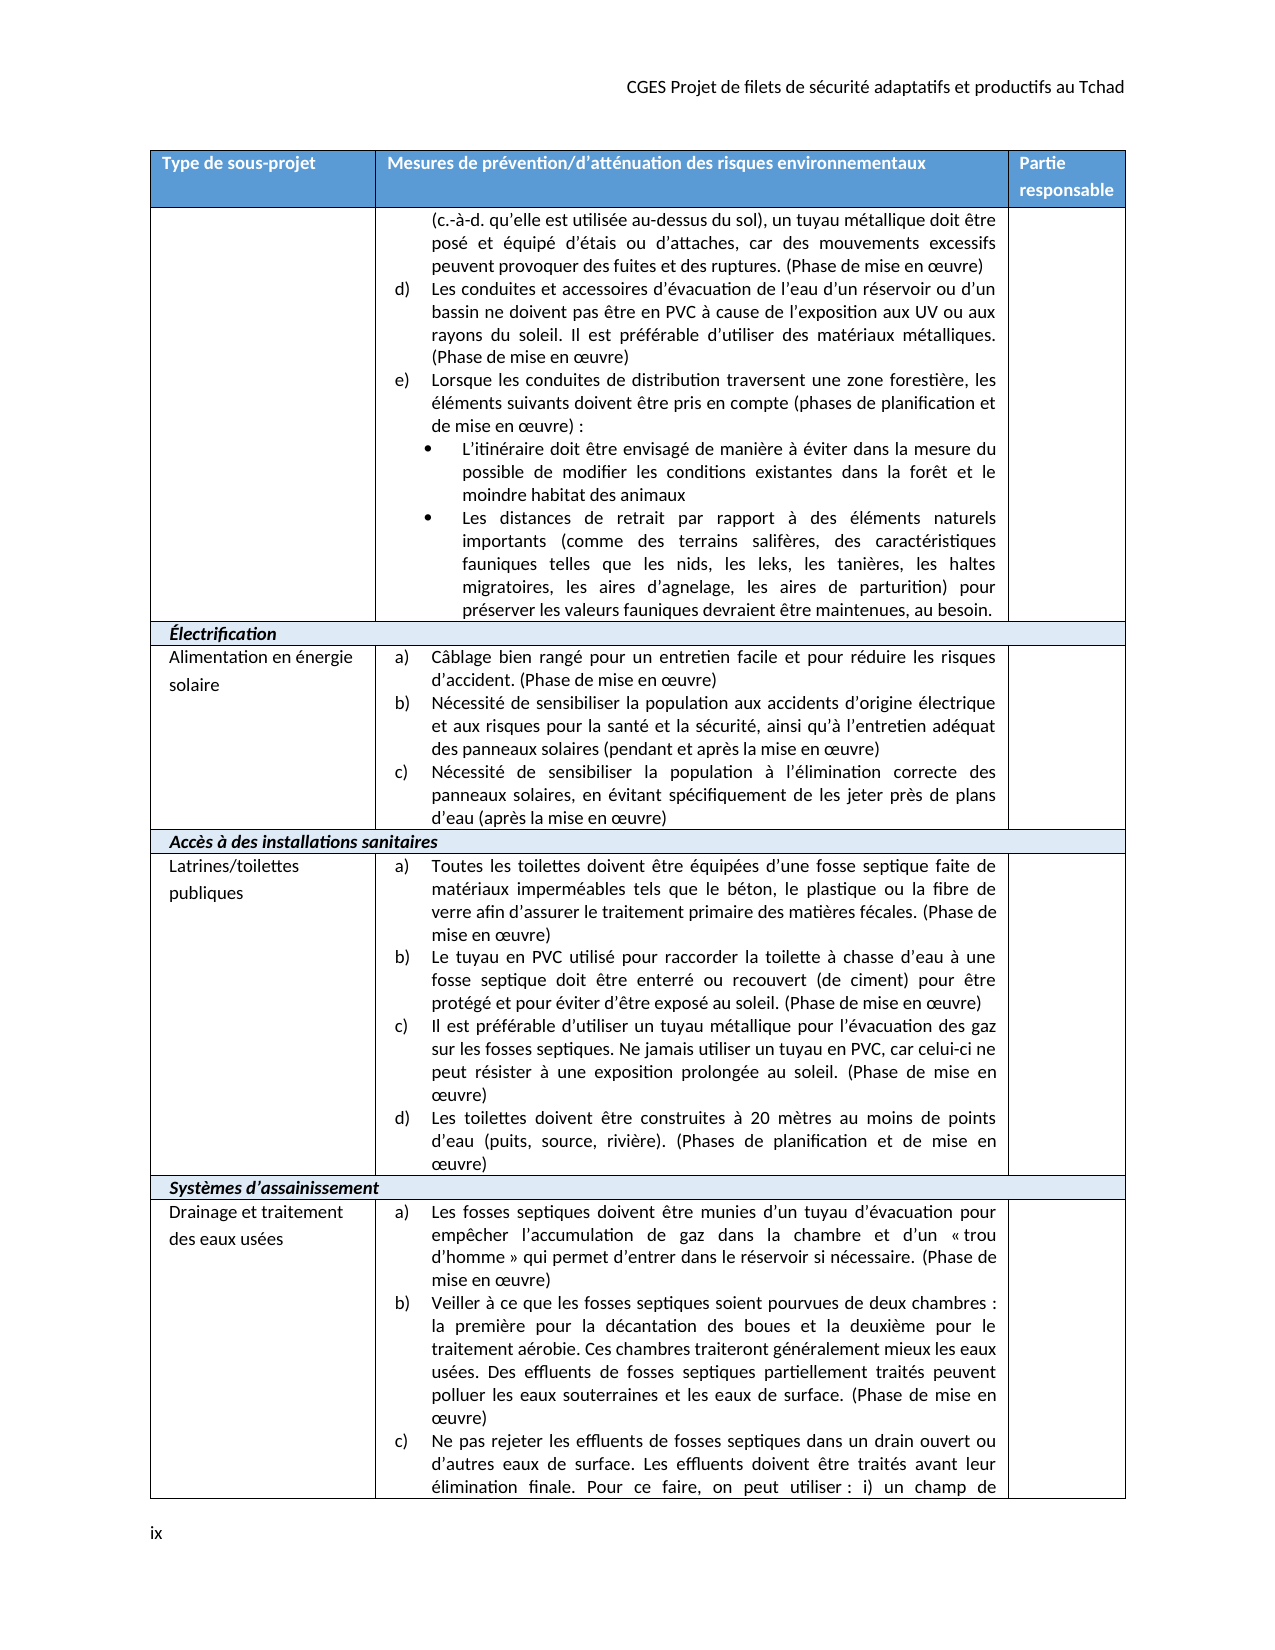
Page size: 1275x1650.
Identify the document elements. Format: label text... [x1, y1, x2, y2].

table_cell Latrines/toilettes publiques [151, 854, 375, 1175]
table_cell [1009, 208, 1125, 621]
table_cell Câblage bien rangé pour un entretien facile et pour réduire les risques d’accident. (Phase de mise en œuvre) Nécessité de sensibiliser la population aux accidents d’origine électrique et aux risques pour la santé et la sécurité, ainsi qu’à l’entretien adéquat des panneaux solaires (pendant et après la mise en œuvre) Nécessité de sensibiliser la population à l’élimination correcte des panneaux solaires, en évitant spécifiquement de les jeter près de plans d’eau (après la mise en œuvre) [376, 646, 1008, 829]
table_cell Alimentation en énergie solaire [151, 646, 375, 829]
table_cell Systèmes d’assainissement [151, 1176, 1125, 1199]
table_cell [1009, 646, 1125, 829]
table_header Partie responsable [1009, 151, 1125, 207]
table_cell Drainage et traitement des eaux usées [151, 1200, 375, 1498]
table_cell Toutes les toilettes doivent être équipées d’une fosse septique faite de matériaux imperméables tels que le béton, le plastique ou la fibre de verre afin d’assurer le traitement primaire des matières fécales. (Phase de mise en œuvre) Le tuyau en PVC utilisé pour raccorder la toilette à chasse d’eau à une fosse septique doit être enterré ou recouvert (de ciment) pour être protégé et pour éviter d’être exposé au soleil. (Phase de mise en œuvre) Il est préférable d’utiliser un tuyau métallique pour l’évacuation des gaz sur les fosses septiques. Ne jamais utiliser un tuyau en PVC, car celui-ci ne peut résister à une exposition prolongée au soleil. (Phase de mise en œuvre) Les toilettes doivent être construites à 20 mètres au moins de points d’eau (puits, source, rivière). (Phases de planification et de mise en œuvre) [376, 854, 1008, 1175]
table_header Mesures de prévention/d’atténuation des risques environnementaux [376, 151, 1008, 207]
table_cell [151, 208, 375, 621]
table_cell [1009, 1200, 1125, 1498]
table_cell Accès à des installations sanitaires [151, 830, 1125, 853]
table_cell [376, 1200, 1008, 1498]
table_header Type de sous-projet [151, 151, 375, 207]
table_cell [1009, 854, 1125, 1175]
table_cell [376, 208, 1008, 621]
table_cell Électrification [151, 622, 1125, 645]
